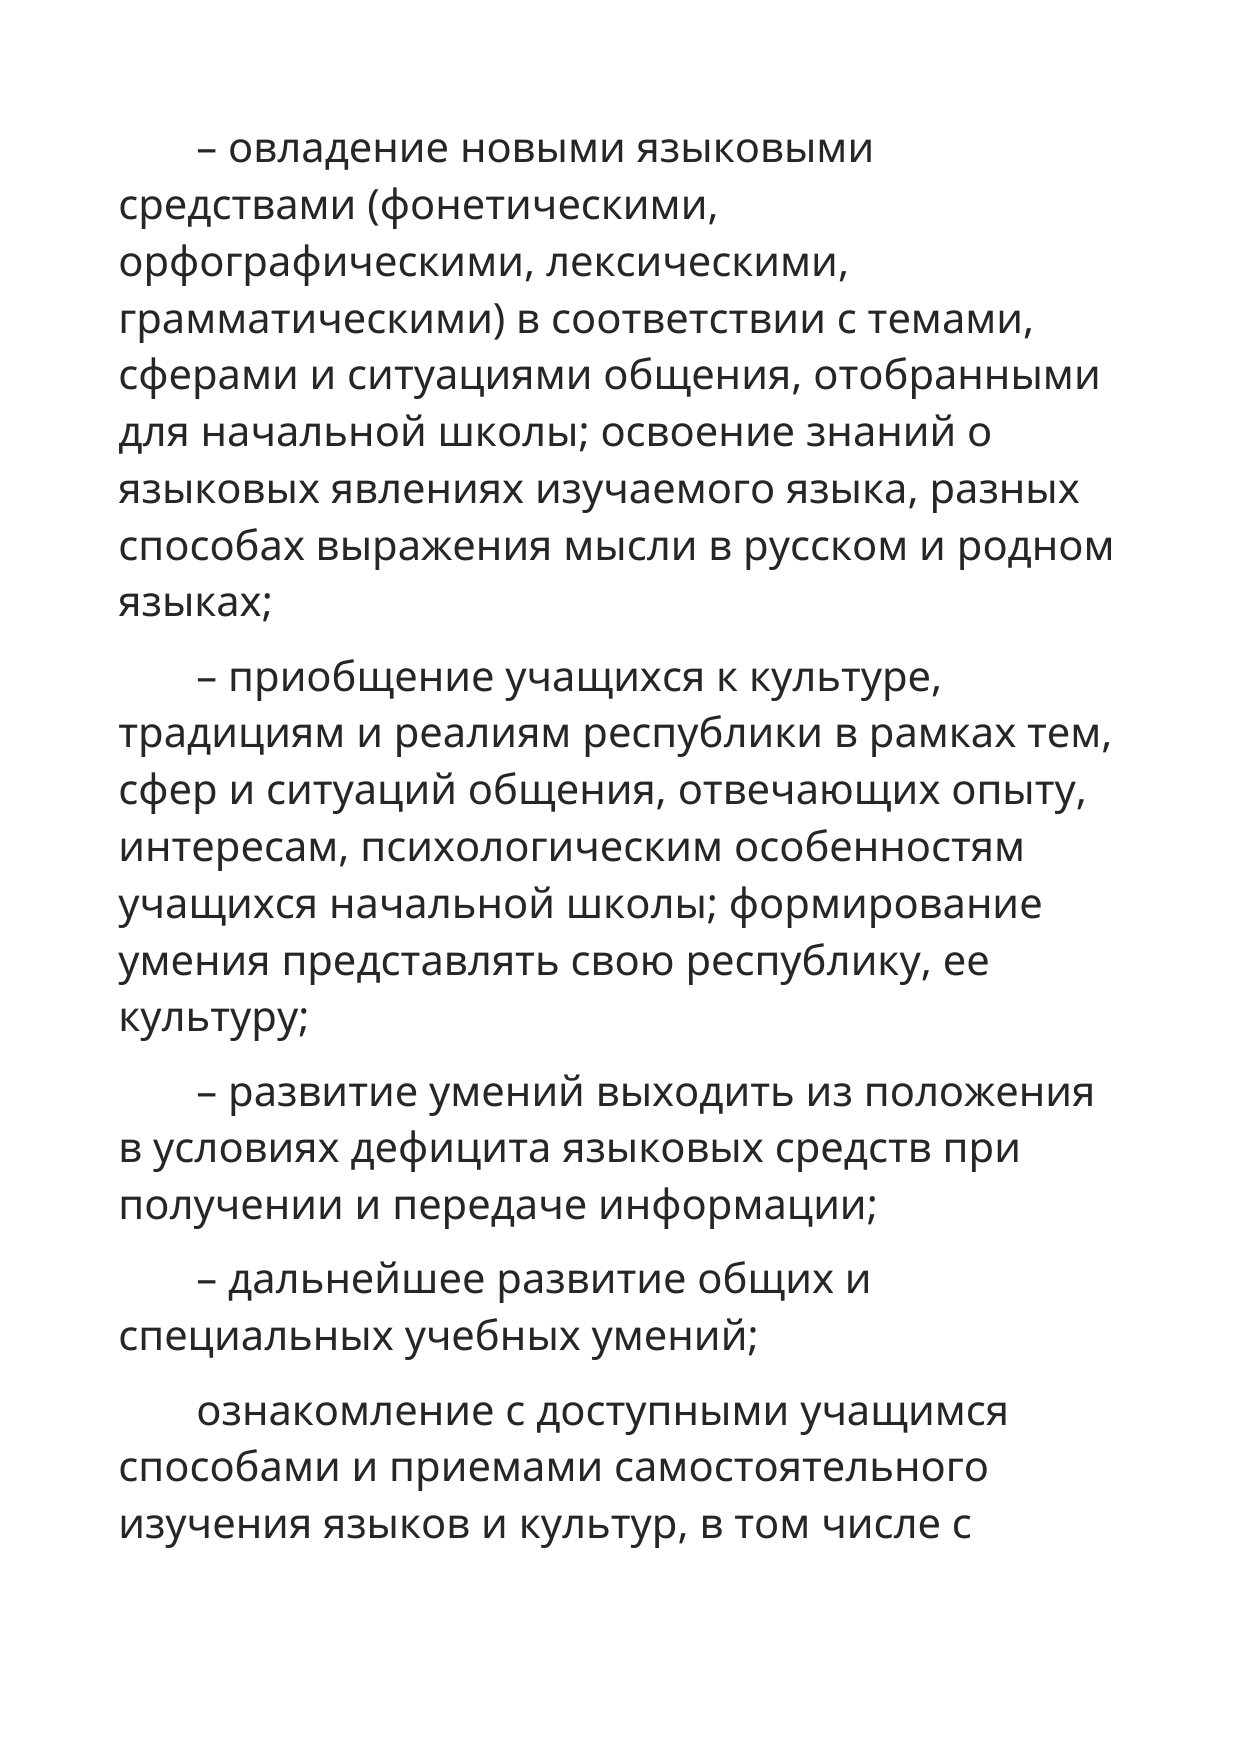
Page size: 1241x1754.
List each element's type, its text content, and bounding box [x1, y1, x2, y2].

text – овладение новыми языковыми средствами (фонетическими, орфографическими, лексическими, грамматическими) в соответствии c темами, сферами и ситуациями общения, отобранными для начальной школы; освоение знаний о языковых явлениях изучаемого языка, разных способах выражения мысли в русском и родном языках; [118, 118, 1122, 629]
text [118, 1380, 1122, 1551]
text – приобщение учащихся к культуре, традициям и реалиям республики в рамках тем, сфер и ситуаций общения, отвечающих опыту, интересам, психологическим особенностям учащихся начальной школы; формирование умения представлять свою республику, ее культуру; [118, 647, 1122, 1044]
text – развитие умений выходить из положения в условиях дефицита языковых средств при получении и передаче информации; [118, 1061, 1122, 1232]
text – дальнейшее развитие общих и специальных учебных умений; [118, 1249, 1122, 1363]
